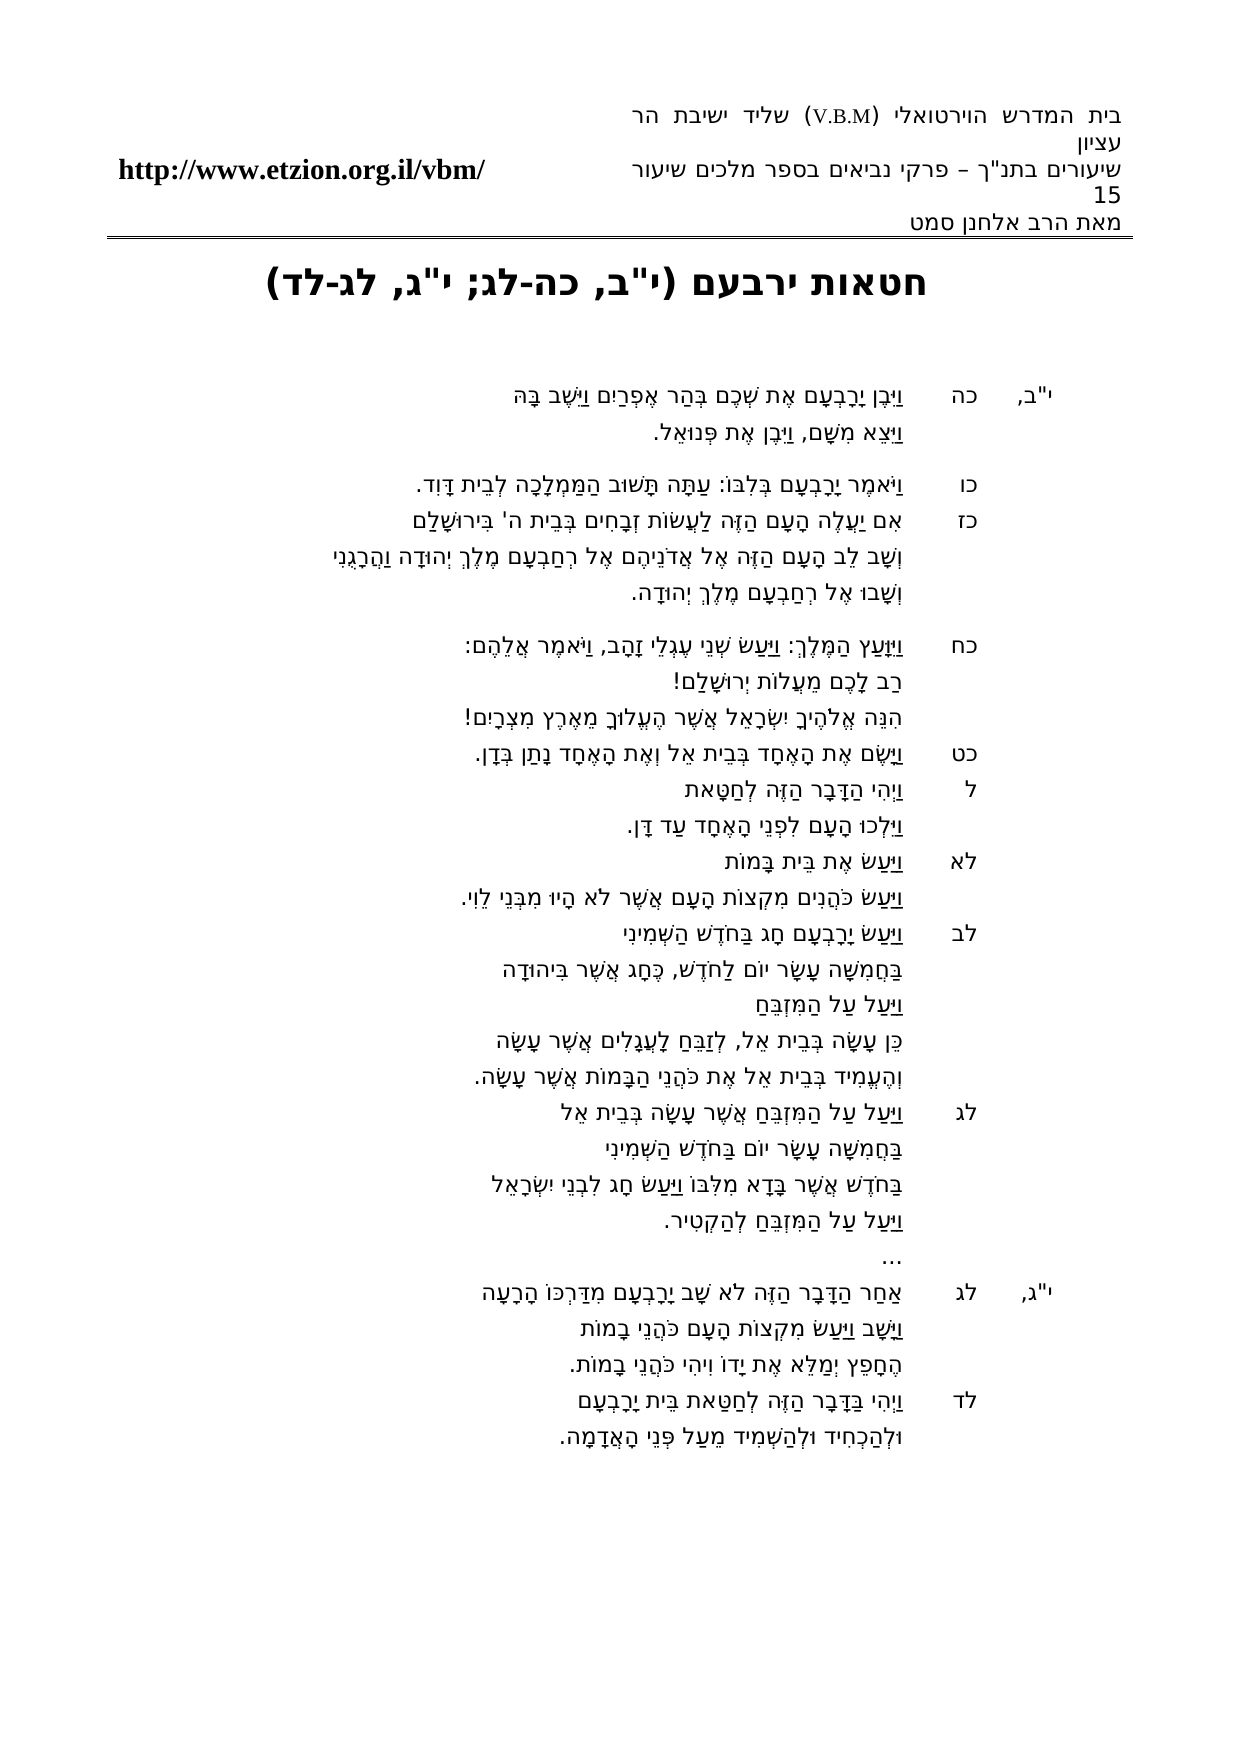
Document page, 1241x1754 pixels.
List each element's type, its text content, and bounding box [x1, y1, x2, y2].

text וְשָׁבוּ אֶל רְחַבְעָם מֶלֶךְ יְהוּדָה. [112, 579, 978, 606]
text וְשָׁב לֵב הָעָם הַזֶּה אֶל אֲדֹנֵיהֶם אֶל רְחַבְעָם מֶלֶךְ יְהוּדָה וַהֲרָגֻנִי [112, 543, 978, 570]
text וַיֵּצֵא מִשָּׁם, וַיִּבֶן אֶת פְּנוּאֵל. [112, 419, 978, 445]
text וְהֶעֱמִיד בְּבֵית אֵל אֶת כֹּהֲנֵי הַבָּמוֹת אֲשֶׁר עָשָׂה. [112, 1063, 978, 1090]
text רַב לָכֶם מֵעֲלוֹת יְרוּשָׁלַ‍ִם! [112, 668, 978, 695]
text בַּחֲמִשָּׁה עָשָׂר יוֹם לַחֹדֶשׁ, כֶּחָג אֲשֶׁר בִּיהוּדָה [112, 956, 978, 982]
text לד וַיְהִי בַּדָּבָר הַזֶּה לְחַטַּאת בֵּית יָרָבְעָם [112, 1387, 1128, 1414]
text ... [112, 1243, 978, 1270]
text וַיַּעַשׂ כֹּהֲנִים מִקְצוֹת הָעָם אֲשֶׁר לֹא הָיוּ מִבְּנֵי לֵוִי. [112, 884, 978, 911]
text וַיַּעַל עַל הַמִּזְבֵּחַ לְהַקְטִיר. [112, 1207, 978, 1234]
subtitle חטאות ירבעם (י"ב, כהלג; י"ג, לגלד) [112, 239, 1104, 304]
text וַיָּשָׁב וַיַּעַשׂ מִקְצוֹת הָעָם כֹּהֲנֵי בָמוֹת [112, 1315, 978, 1342]
text בַּחֹדֶשׁ אֲשֶׁר בָּדָא מִלִּבּוֹ וַיַּעַשׂ חָג לִבְנֵי יִשְׂרָאֵל [112, 1171, 978, 1198]
text וַיַּעַל עַל הַמִּזְבֵּחַ [112, 992, 978, 1018]
text י"ב, כה וַיִּבֶן יָרָבְעָם אֶת שְׁכֶם בְּהַר אֶפְרַיִם וַיֵּשֶׁב בָּהּ [112, 383, 1128, 409]
text ל וַיְהִי הַדָּבָר הַזֶּה לְחַטָּאת [112, 776, 1128, 803]
text וּלְהַכְחִיד וּלְהַשְׁמִיד מֵעַל פְּנֵי הָאֲדָמָה. [112, 1423, 978, 1449]
text בַּחֲמִשָּׁה עָשָׂר יוֹם בַּחֹדֶשׁ הַשְּׁמִינִי [112, 1135, 978, 1162]
subtitle חטאות ירבעם (י"ב, כהלג; י"ג, לגלד) [112, 175, 1104, 236]
text כֵּן עָשָׂה בְּבֵית אֵל, לְזַבֵּחַ לָעֲגָלִים אֲשֶׁר עָשָׂה [112, 1028, 978, 1054]
text כח וַיִּוָּעַץ הַמֶּלֶךְ: וַיַּעַשׂ שְׁנֵי עֶגְלֵי זָהָב, וַיֹּאמֶר אֲלֵהֶם: [112, 632, 1128, 659]
text כו וַיֹּאמֶר יָרָבְעָם בְּלִבּוֹ: עַתָּה תָּשׁוּב הַמַּמְלָכָה לְבֵית דָּוִד. [112, 471, 1128, 498]
text לא וַיַּעַשׂ אֶת בֵּית בָּמוֹת [112, 848, 1128, 874]
text הֶחָפֵץ יְמַלֵּא אֶת יָדוֹ וִיהִי כֹּהֲנֵי בָמוֹת. [112, 1351, 978, 1378]
text י"ג, לג אַחַר הַדָּבָר הַזֶּה לֹא שָׁב יָרָבְעָם מִדַּרְכּוֹ הָרָעָה [112, 1279, 1128, 1306]
text הִנֵּה אֱלֹהֶיךָ יִשְׂרָאֵל אֲשֶׁר הֶעֱלוּךָ מֵאֶרֶץ מִצְרָיִם! [112, 704, 978, 731]
text לב וַיַּעַשׂ יָרָבְעָם חָג בַּחֹדֶשׁ הַשְּׁמִינִי [112, 920, 1128, 946]
text כז אִם יַעֲלֶה הָעָם הַזֶּה לַעֲשׂוֹת זְבָחִים בְּבֵית ה' בִּירוּשָׁלַ‍ִם [112, 507, 1128, 534]
text וַיֵּלְכוּ הָעָם לִפְנֵי הָאֶחָד עַד דָּן. [112, 812, 978, 839]
text לג וַיַּעַל עַל הַמִּזְבֵּחַ אֲשֶׁר עָשָׂה בְּבֵית אֵל [112, 1099, 1128, 1126]
text כט וַיָּשֶׂם אֶת הָאֶחָד בְּבֵית אֵל וְאֶת הָאֶחָד נָתַן בְּדָן. [112, 740, 1128, 767]
